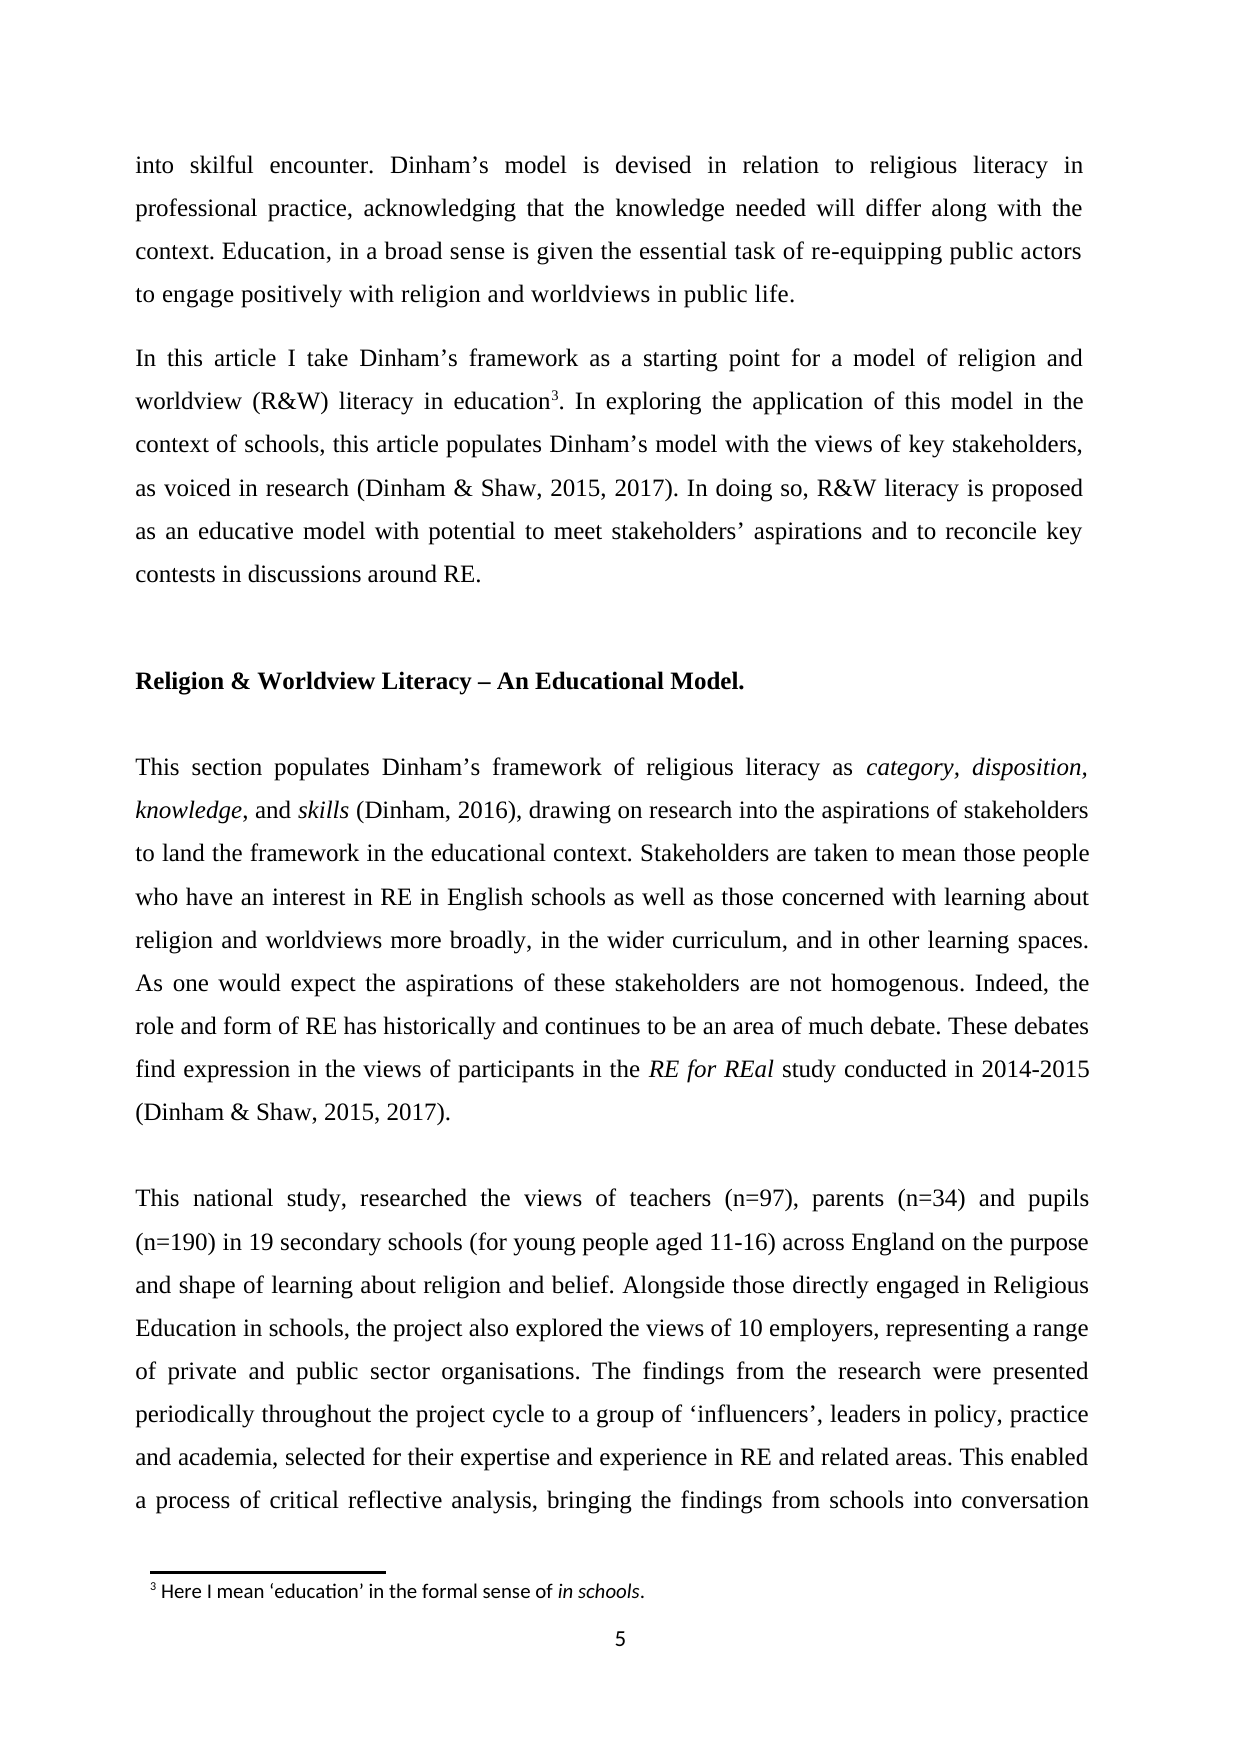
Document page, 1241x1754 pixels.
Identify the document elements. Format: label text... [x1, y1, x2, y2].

text In this article I take Dinham’s framework as a starting point for a model of religion and worldview (R&W) literacy in education. In exploring the application of this model in the context of schools, this article populates Dinham’s model with the views of key stakeholders, as voiced in research (Dinham & Shaw, 2015, 2017). In doing so, R&W literacy is proposed as an educative model with potential to meet stakeholders’ aspirations and to reconcile key contests in discussions around RE. [135, 343, 1084, 588]
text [135, 1183, 1090, 1514]
text This section populates Dinham’s framework of religious literacy as category, disposition, knowledge, and skills (Dinham, 2016), drawing on research into the aspirations of stakeholders to land the framework in the educational context. Stakeholders are taken to mean those people who have an interest in RE in English schools as well as those concerned with learning about religion and worldviews more broadly, in the wider curriculum, and in other learning spaces. As one would expect the aspirations of these stakeholders are not homogenous. Indeed, the role and form of RE has historically and continues to be an area of much debate. These debates find expression in the views of participants in the RE for REal study conducted in 2014-2015 (Dinham & Shaw, 2015, 2017). [135, 752, 1090, 1126]
text Religion & Worldview Literacy – An Educational Model. [135, 666, 1090, 695]
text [135, 150, 1084, 308]
